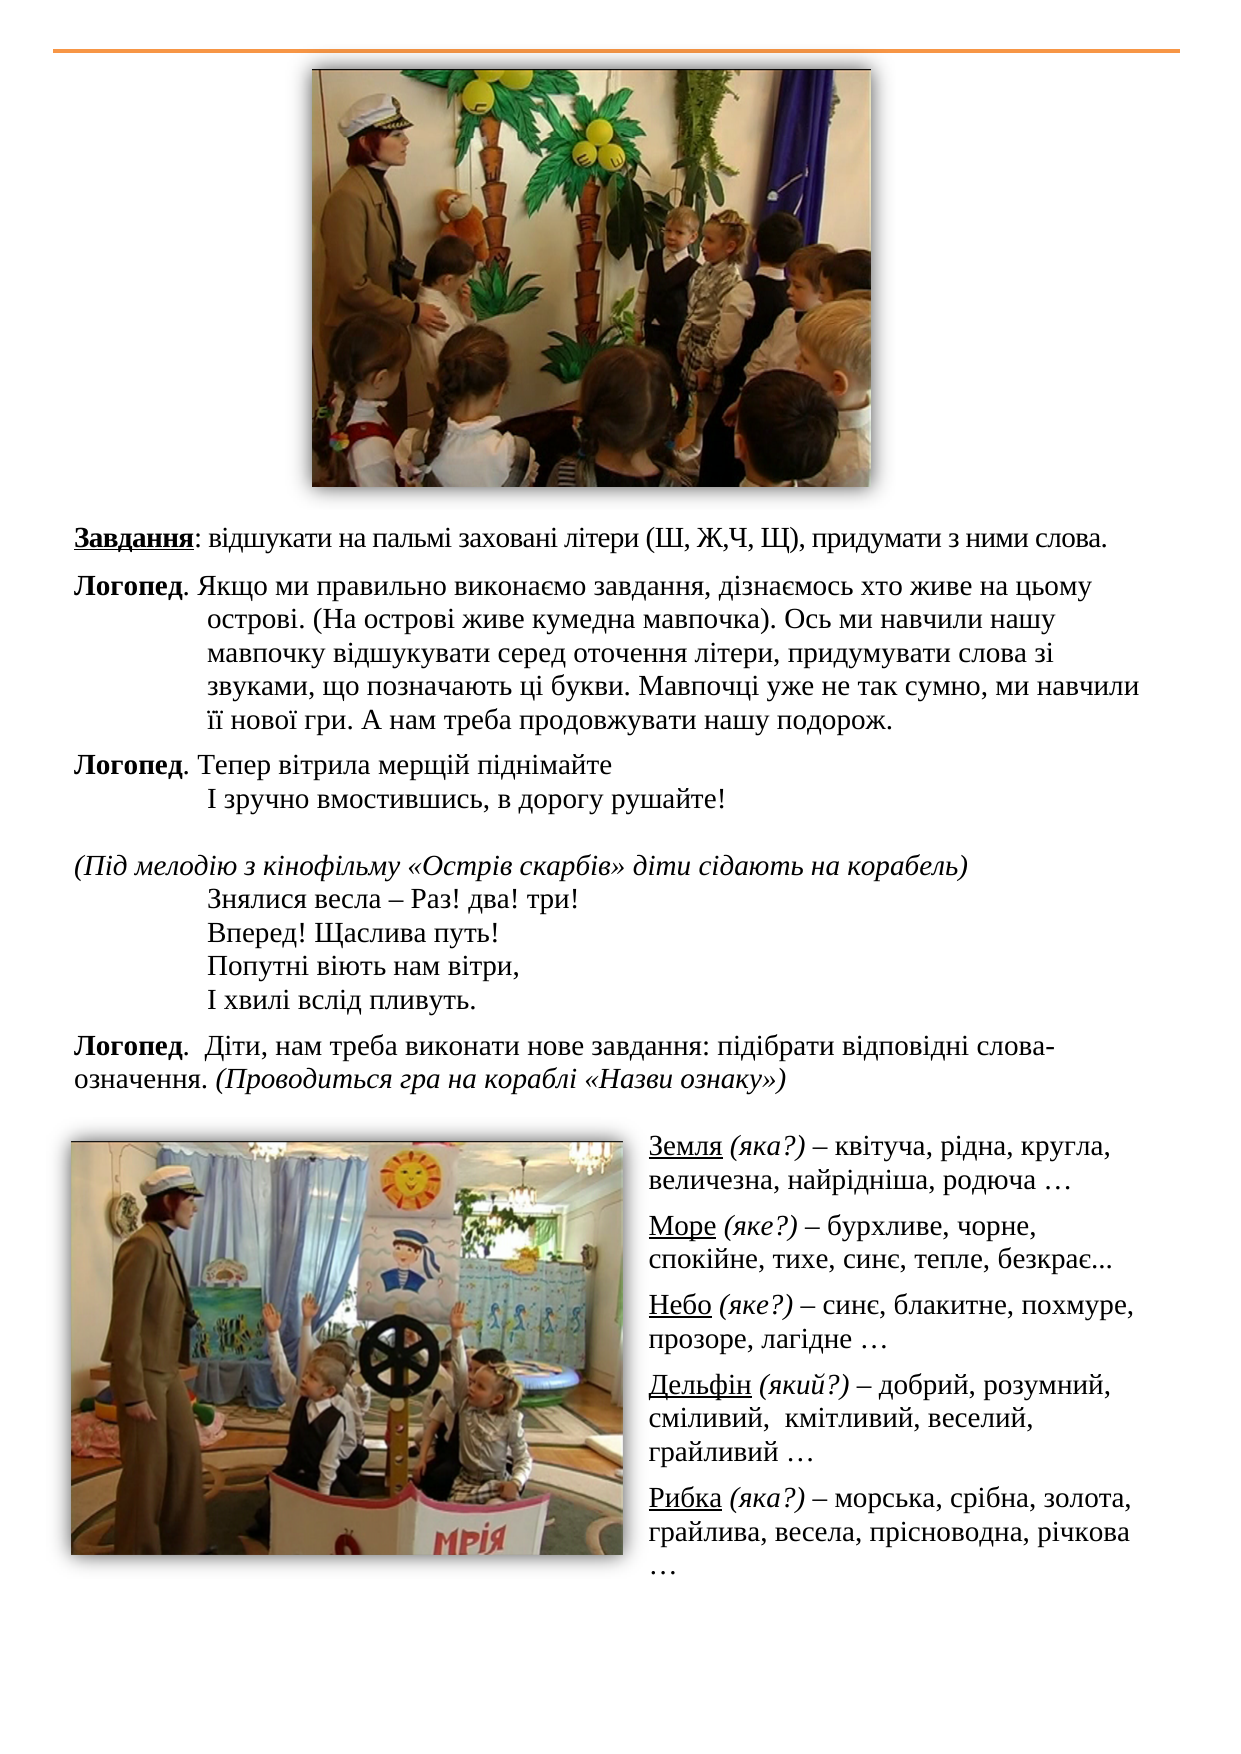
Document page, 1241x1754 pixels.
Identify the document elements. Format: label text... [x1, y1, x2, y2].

text Земля (яка?) – квітуча, рідна, кругла, величезна, найрідніша, родюча … [649, 1128, 1152, 1195]
text Логопед. Діти, нам треба виконати нове завдання: підібрати відповідні слова-означення. (Проводиться гра на кораблі «Назви ознаку») [74, 1028, 1152, 1095]
text Рибка (яка?) – морська, срібна, золота, грайлива, весела, прісноводна, річкова … [74, 1480, 1152, 1581]
text Море (яке?) – бурхливе, чорне, спокійне, тихе, синє, тепле, безкрає... [649, 1208, 1152, 1275]
text Небо (яке?) – синє, блакитне, похмуре, прозоре, лагідне … [649, 1287, 1152, 1354]
picture [46, 1117, 649, 1579]
text Завдання: відшукати на пальмі заховані літери (Ш, Ж,Ч, Щ), придумати з ними слова. [74, 520, 1152, 553]
text Знялися весла – Раз! два! три! [74, 881, 1152, 915]
text Попутні віють нам вітри, [74, 948, 1152, 982]
text Дельфін (який?) – добрий, розумний, сміливий, кмітливий, веселий, грайливий … [649, 1367, 1152, 1468]
text Логопед. Тепер вітрила мерщій піднімайте [74, 747, 1152, 781]
text І зручно вмостившись, в дорогу рушайте! [74, 781, 1152, 814]
text І хвилі вслід пливуть. [74, 982, 1152, 1016]
text Вперед! Щаслива путь! [74, 915, 1152, 948]
picture [285, 44, 896, 510]
text Логопед. Якщо ми правильно виконаємо завдання, дізнаємось хто живе на цьому острові. (На острові живе кумедна мавпочка). Ось ми навчили нашу мавпочку відшукувати серед оточення літери, придумувати слова зі звуками, що позначають ці букви. Мавпочці уже не так сумно, ми навчили її нової гри. А нам треба продовжувати нашу подорож. [74, 568, 1152, 735]
text (Під мелодію з кінофільму «Острів скарбів» діти сідають на корабель) [74, 848, 1152, 881]
